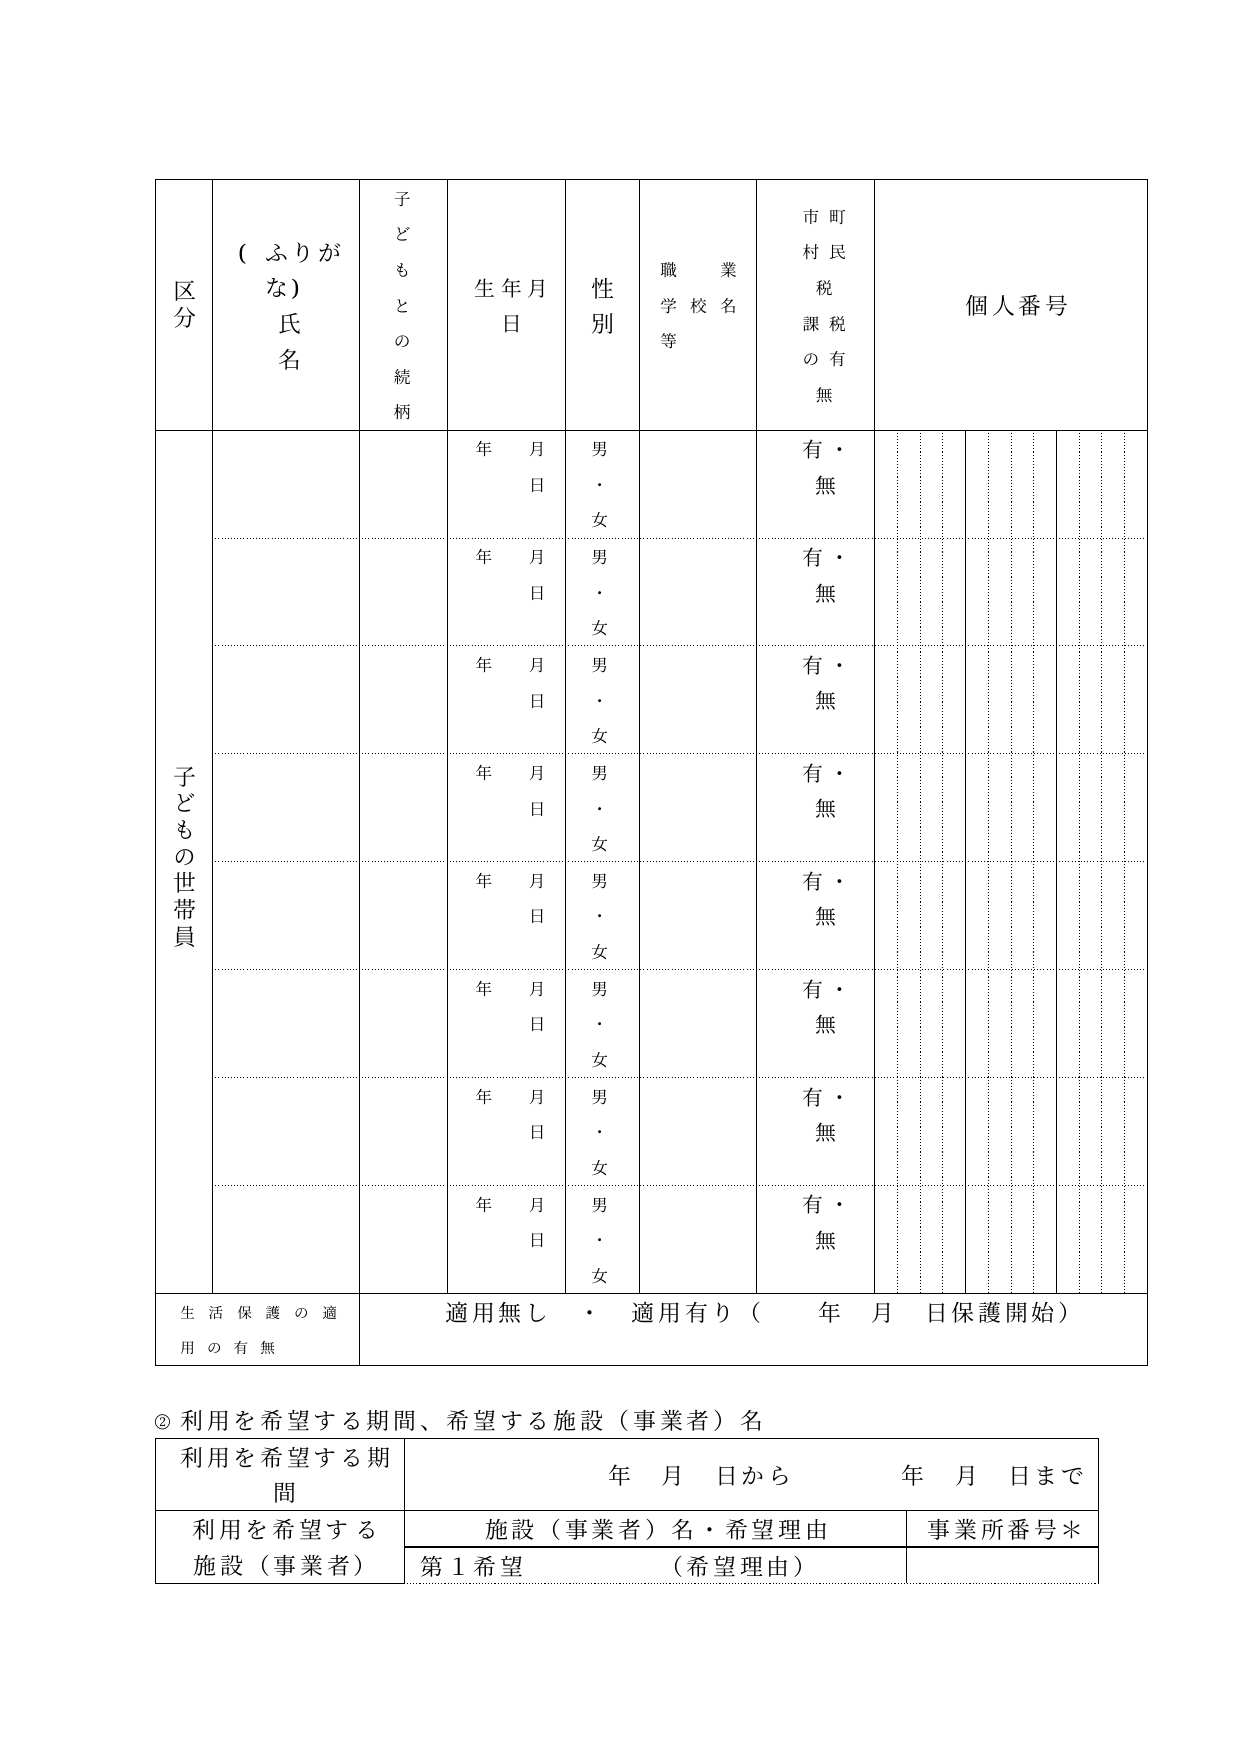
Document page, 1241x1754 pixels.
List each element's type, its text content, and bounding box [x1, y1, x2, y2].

table_cell 有・無 [757, 969, 874, 1077]
table_cell [1125, 431, 1147, 537]
table_cell 男・女 [566, 1077, 639, 1185]
table_cell 施設（事業者）名・希望理由 [405, 1511, 906, 1546]
table_cell [360, 1185, 447, 1293]
table_header 市町村民税 課税の有無 [757, 180, 874, 429]
table_cell [875, 969, 897, 1077]
table_cell [640, 431, 756, 537]
table_cell 男・女 [566, 645, 639, 753]
text ② 利用を希望する期間、希望する施設（事業者）名 [153, 1402, 1087, 1437]
table_cell [907, 1548, 1098, 1583]
table_cell [988, 861, 1011, 969]
table_cell [360, 1077, 447, 1185]
table_cell 第１希望 （希望理由） [405, 1548, 906, 1583]
table_cell [1034, 861, 1056, 969]
table_cell 有・無 [757, 1077, 874, 1185]
table_cell 男・女 [566, 861, 639, 969]
table_cell 年 月 日 [448, 645, 565, 753]
table_cell [1079, 861, 1102, 969]
table_cell 事業所番号＊ [907, 1511, 1098, 1546]
table_cell [966, 538, 988, 645]
table_cell [943, 645, 965, 753]
table_cell 男・女 [566, 753, 639, 861]
table_header 職業 学校名等 [640, 180, 756, 429]
table_cell [1125, 753, 1147, 861]
table_cell [1034, 969, 1056, 1077]
table_cell [1102, 431, 1124, 537]
table_cell [988, 1077, 1011, 1185]
table_cell [640, 1185, 756, 1293]
table_cell [213, 431, 359, 537]
table_cell [966, 861, 988, 969]
table_cell [1079, 1077, 1102, 1185]
table_cell [1057, 431, 1079, 537]
table_cell [1125, 1185, 1147, 1293]
table_cell [1034, 645, 1056, 753]
table_cell [360, 969, 447, 1077]
table_cell [1079, 753, 1102, 861]
table_cell [1102, 969, 1124, 1077]
table_cell [1125, 861, 1147, 969]
table_cell [943, 1077, 965, 1185]
table_cell [898, 969, 920, 1077]
table_cell [920, 969, 943, 1077]
table_cell [360, 538, 447, 645]
table_cell [898, 1185, 920, 1293]
table_cell [966, 1185, 988, 1293]
table_cell 子どもの世帯員 [156, 431, 212, 1293]
table_cell 有・無 [757, 645, 874, 753]
table_cell [1011, 1185, 1034, 1293]
table_cell [875, 861, 897, 969]
table_cell [988, 753, 1011, 861]
table_cell [875, 431, 897, 537]
table_cell 有・無 [757, 753, 874, 861]
table_cell [920, 538, 943, 645]
table_cell [920, 753, 943, 861]
table_cell [360, 753, 447, 861]
table_cell [920, 645, 943, 753]
table_cell [966, 645, 988, 753]
table_cell [213, 861, 359, 969]
table_header 性別 [566, 180, 639, 429]
table_cell [1057, 645, 1079, 753]
table_cell [360, 861, 447, 969]
table_cell 年 月 日 [448, 969, 565, 1077]
table_cell [1034, 538, 1056, 645]
table_cell [920, 1077, 943, 1185]
table_cell 年 月 日 [448, 431, 565, 537]
table_cell [1079, 431, 1102, 537]
table_cell 年 月 日 [448, 538, 565, 645]
table_cell [213, 753, 359, 861]
table_cell [1011, 753, 1034, 861]
table_cell 有・無 [757, 431, 874, 537]
table_cell 男・女 [566, 969, 639, 1077]
table_cell [1057, 861, 1079, 969]
table_cell [1011, 969, 1034, 1077]
table_cell [1057, 969, 1079, 1077]
table_cell [640, 538, 756, 645]
table_cell [875, 645, 897, 753]
table_cell 有・無 [757, 1185, 874, 1293]
table_cell [988, 538, 1011, 645]
table_cell [875, 538, 897, 645]
table_cell [1125, 645, 1147, 753]
table_header 区分 [156, 180, 212, 429]
table_cell [966, 431, 988, 537]
table_cell [988, 969, 1011, 1077]
table_cell [360, 431, 447, 537]
table_cell [1102, 753, 1124, 861]
table_cell [213, 645, 359, 753]
table_cell 有・無 [757, 538, 874, 645]
table_cell [943, 969, 965, 1077]
table_cell [966, 753, 988, 861]
table_cell [1079, 1185, 1102, 1293]
table_cell [640, 1077, 756, 1185]
table_cell [898, 645, 920, 753]
table_cell [640, 861, 756, 969]
table_cell [920, 1185, 943, 1293]
table_cell [1102, 645, 1124, 753]
table_cell [943, 538, 965, 645]
table_cell [920, 861, 943, 969]
table_cell [1079, 645, 1102, 753]
table_cell [943, 1185, 965, 1293]
table_cell [640, 645, 756, 753]
table_cell [1102, 861, 1124, 969]
table_cell [213, 1077, 359, 1185]
table_cell [1011, 431, 1034, 537]
table_cell 年 月 日 [448, 1185, 565, 1293]
table_cell [875, 753, 897, 861]
table_cell [988, 645, 1011, 753]
table_cell [898, 753, 920, 861]
table_cell [1125, 969, 1147, 1077]
table_cell 男・女 [566, 431, 639, 537]
table_cell [1011, 861, 1034, 969]
table_cell [1034, 1185, 1056, 1293]
table_cell [898, 431, 920, 537]
table_cell [966, 969, 988, 1077]
table_cell [1102, 1077, 1124, 1185]
table_cell 有・無 [757, 861, 874, 969]
table_cell 男・女 [566, 538, 639, 645]
table_cell [920, 431, 943, 537]
table_cell [1057, 753, 1079, 861]
table_cell [1079, 969, 1102, 1077]
table_cell [1034, 753, 1056, 861]
table_cell [875, 1185, 897, 1293]
table_cell 生活保護の適用の有無 [156, 1294, 359, 1365]
table_cell [1034, 1077, 1056, 1185]
table_header 子どもとの 続柄 [360, 180, 447, 429]
table_cell [1011, 1077, 1034, 1185]
table_cell 年 月 日 [448, 861, 565, 969]
table_cell [213, 538, 359, 645]
table_cell [966, 1077, 988, 1185]
table_cell [640, 969, 756, 1077]
table_cell [875, 1077, 897, 1185]
table_cell [898, 538, 920, 645]
table_cell [1125, 538, 1147, 645]
table_cell [943, 431, 965, 537]
table_cell 適用無し ・ 適用有り（ 年 月 日保護開始） [360, 1294, 1147, 1365]
table_cell [943, 861, 965, 969]
table_cell 年 月 日 [448, 753, 565, 861]
table_cell [640, 753, 756, 861]
table_cell [943, 753, 965, 861]
table_cell [988, 431, 1011, 537]
table_cell [898, 1077, 920, 1185]
table_cell [1057, 1077, 1079, 1185]
table_cell [1011, 538, 1034, 645]
table_cell 年 月 日 [448, 1077, 565, 1185]
table_cell [360, 645, 447, 753]
table_header 個人番号 [875, 180, 1147, 429]
table_cell [1034, 431, 1056, 537]
table_cell [988, 1185, 1011, 1293]
table_header 生年月日 [448, 180, 565, 429]
table_cell [1011, 645, 1034, 753]
table_cell [1079, 538, 1102, 645]
table_cell 利用を希望する 施設（事業者）名 [156, 1511, 404, 1583]
table_cell [1102, 1185, 1124, 1293]
table_cell 男・女 [566, 1185, 639, 1293]
table_header 利用を希望する期間 [156, 1439, 404, 1510]
table_cell [1057, 1185, 1079, 1293]
table_cell [1102, 538, 1124, 645]
table_header 年 月 日から 年 月 日まで [405, 1439, 1098, 1510]
table_cell [1057, 538, 1079, 645]
table_cell [213, 1185, 359, 1293]
table_cell [213, 969, 359, 1077]
table_header (ふりがな) 氏 名 [213, 180, 359, 429]
table_cell [1125, 1077, 1147, 1185]
table_cell [898, 861, 920, 969]
